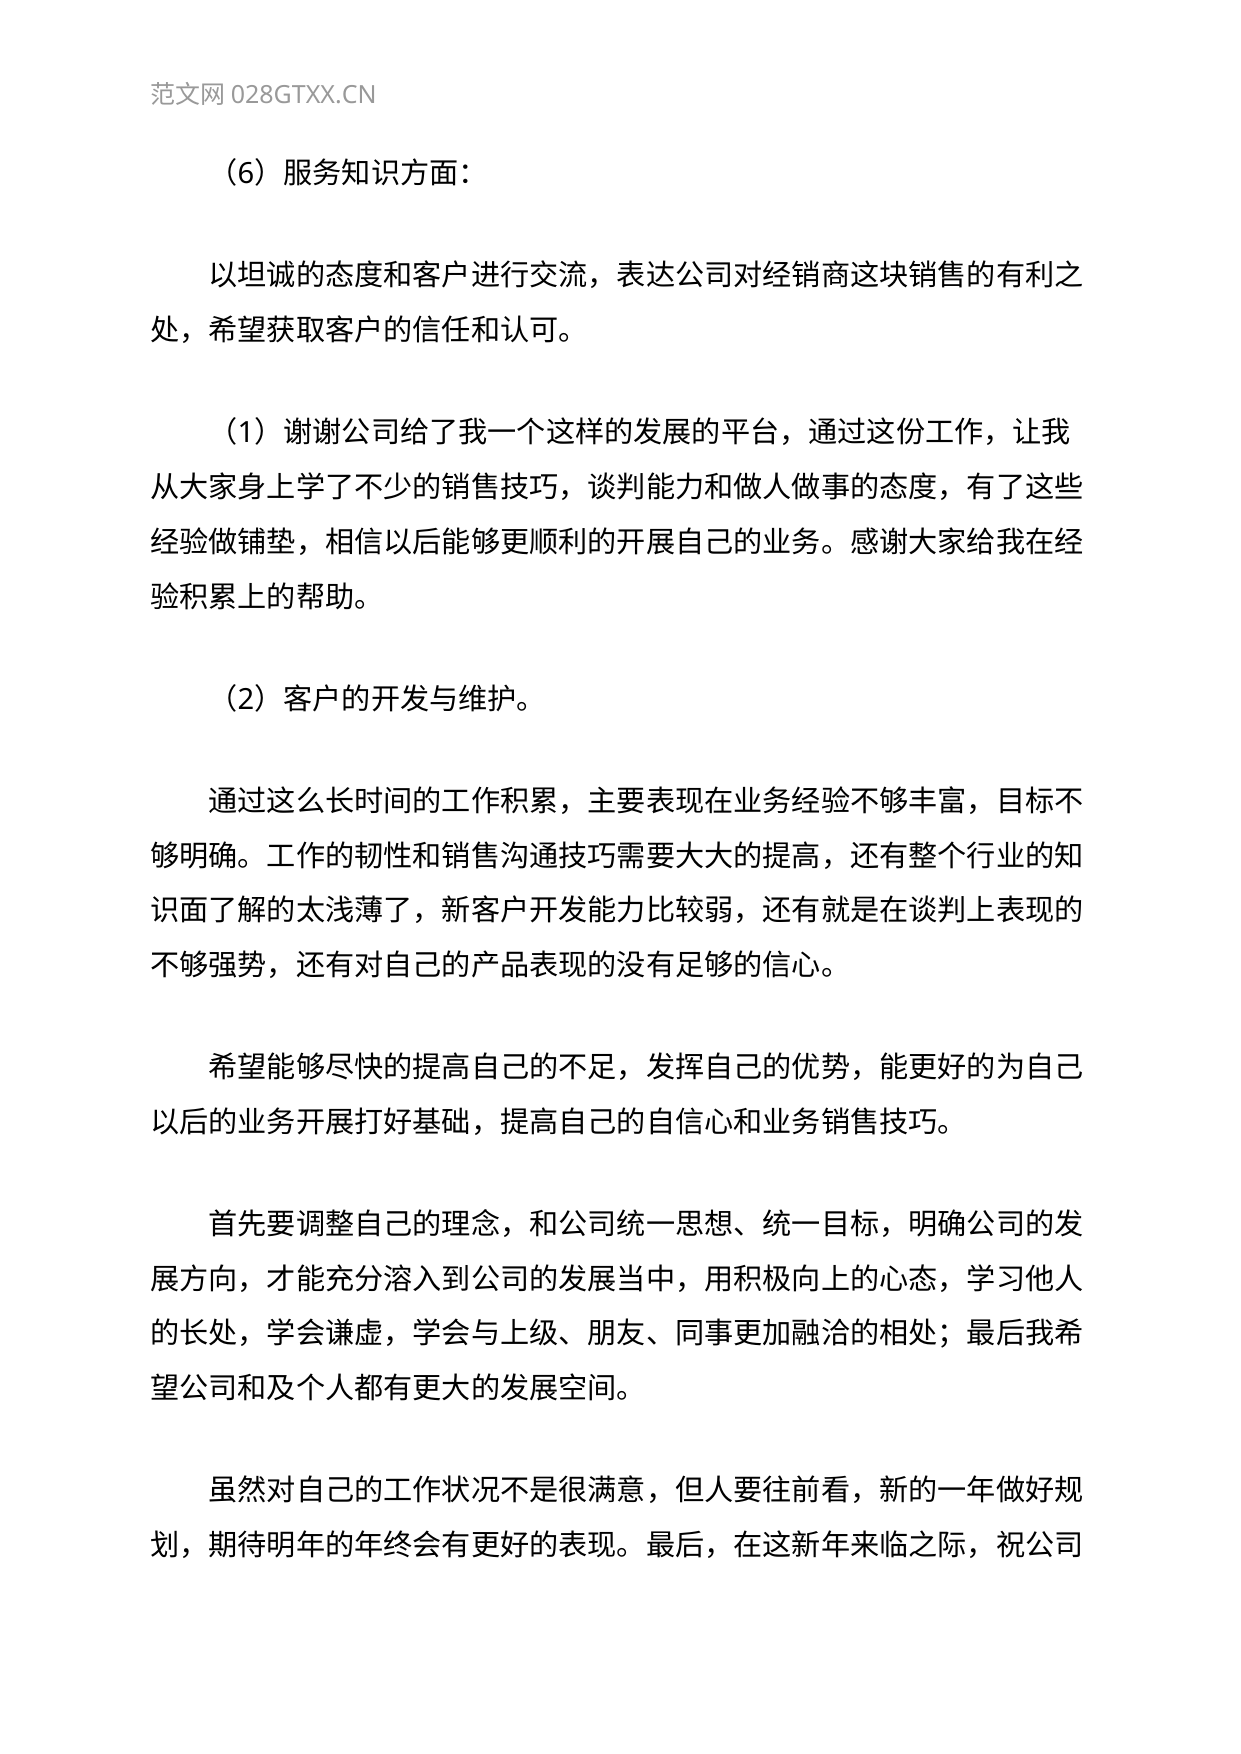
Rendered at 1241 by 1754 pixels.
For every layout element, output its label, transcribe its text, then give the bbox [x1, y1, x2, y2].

text 希望能够尽快的提高自己的不足，发挥自己的优势，能更好的为自己以后的业务开展打好基础，提高自己的自信心和业务销售技巧。 [150, 1044, 1090, 1141]
text 首先要调整自己的理念，和公司统一思想、统一目标，明确公司的发展方向，才能充分溶入到公司的发展当中，用积极向上的心态，学习他人的长处，学会谦虚，学会与上级、朋友、同事更加融洽的相处；最后我希望公司和及个人都有更大的发展空间。 [150, 1200, 1090, 1407]
text （1）谢谢公司给了我一个这样的发展的平台，通过这份工作，让我从大家身上学了不少的销售技巧，谈判能力和做人做事的态度，有了这些经验做铺垫，相信以后能够更顺利的开展自己的业务。感谢大家给我在经验积累上的帮助。 [150, 409, 1090, 616]
text 通过这么长时间的工作积累，主要表现在业务经验不够丰富，目标不够明确。工作的韧性和销售沟通技巧需要大大的提高，还有整个行业的知识面了解的太浅薄了，新客户开发能力比较弱，还有就是在谈判上表现的不够强势，还有对自己的产品表现的没有足够的信心。 [150, 777, 1090, 984]
text （6）服务知识方面： [150, 150, 1090, 192]
text （2）客户的开发与维护。 [150, 675, 1090, 718]
text 以坦诚的态度和客户进行交流，表达公司对经销商这块销售的有利之处，希望获取客户的信任和认可。 [150, 252, 1090, 349]
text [150, 1467, 1090, 1564]
